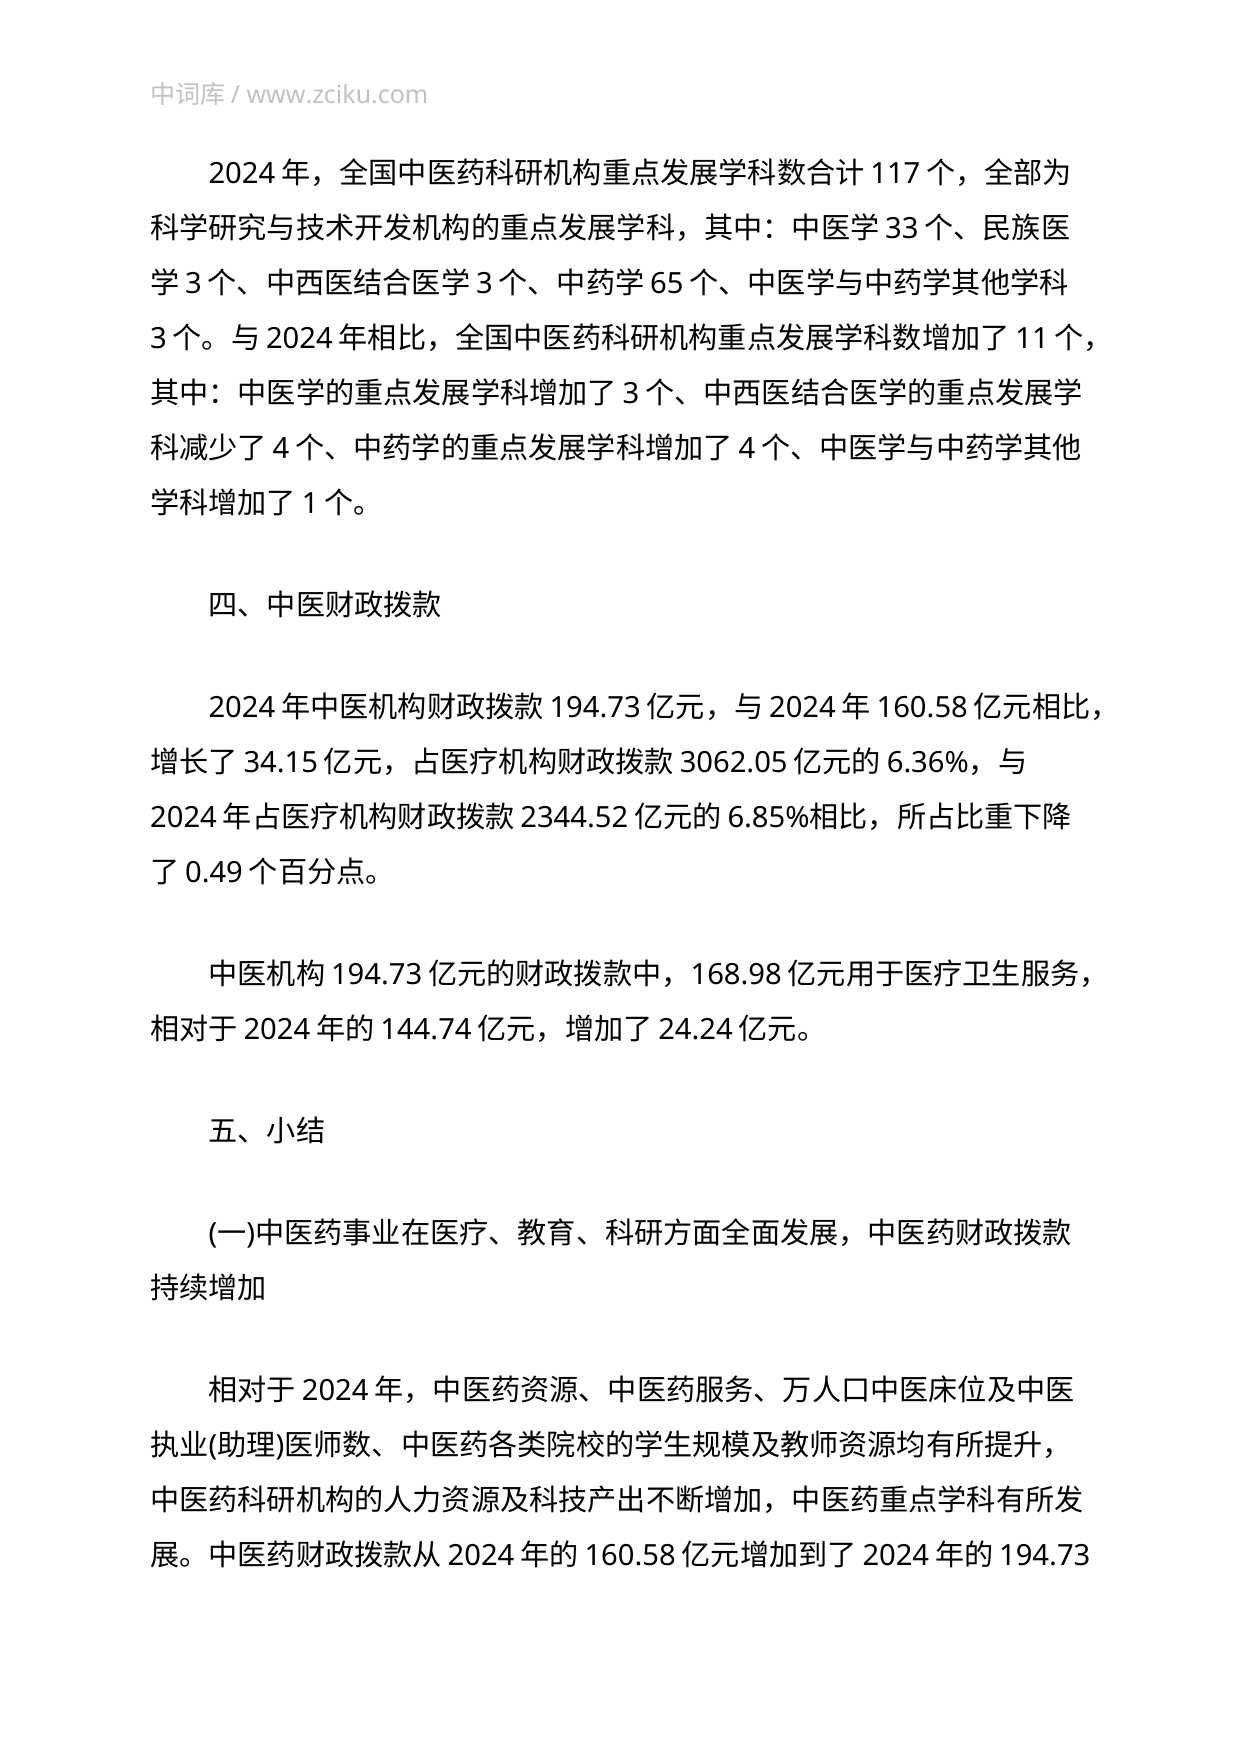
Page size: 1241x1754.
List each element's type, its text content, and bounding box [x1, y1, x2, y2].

text 四、中医财政拨款 [150, 582, 1090, 624]
text 五、小结 [150, 1108, 1090, 1150]
text 2024年中医机构财政拨款194.73亿元，与2024年160.58亿元相比，增长了34.15亿元，占医疗机构财政拨款3062.05亿元的6.36%，与2024年占医疗机构财政拨款2344.52亿元的6.85%相比，所占比重下降了0.49个百分点。 [150, 684, 1090, 891]
text 2024年，全国中医药科研机构重点发展学科数合计117个，全部为科学研究与技术开发机构的重点发展学科，其中：中医学33个、民族医学3个、中西医结合医学3个、中药学65个、中医学与中药学其他学科3个。与2024年相比，全国中医药科研机构重点发展学科数增加了11个，其中：中医学的重点发展学科增加了3个、中西医结合医学的重点发展学科减少了4个、中药学的重点发展学科增加了4个、中医学与中药学其他学科增加了1个。 [150, 150, 1090, 522]
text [150, 1366, 1090, 1573]
text 中医机构194.73亿元的财政拨款中，168.98亿元用于医疗卫生服务，相对于2024年的144.74亿元，增加了24.24亿元。 [150, 951, 1090, 1048]
text (一)中医药事业在医疗、教育、科研方面全面发展，中医药财政拨款持续增加 [150, 1209, 1090, 1307]
